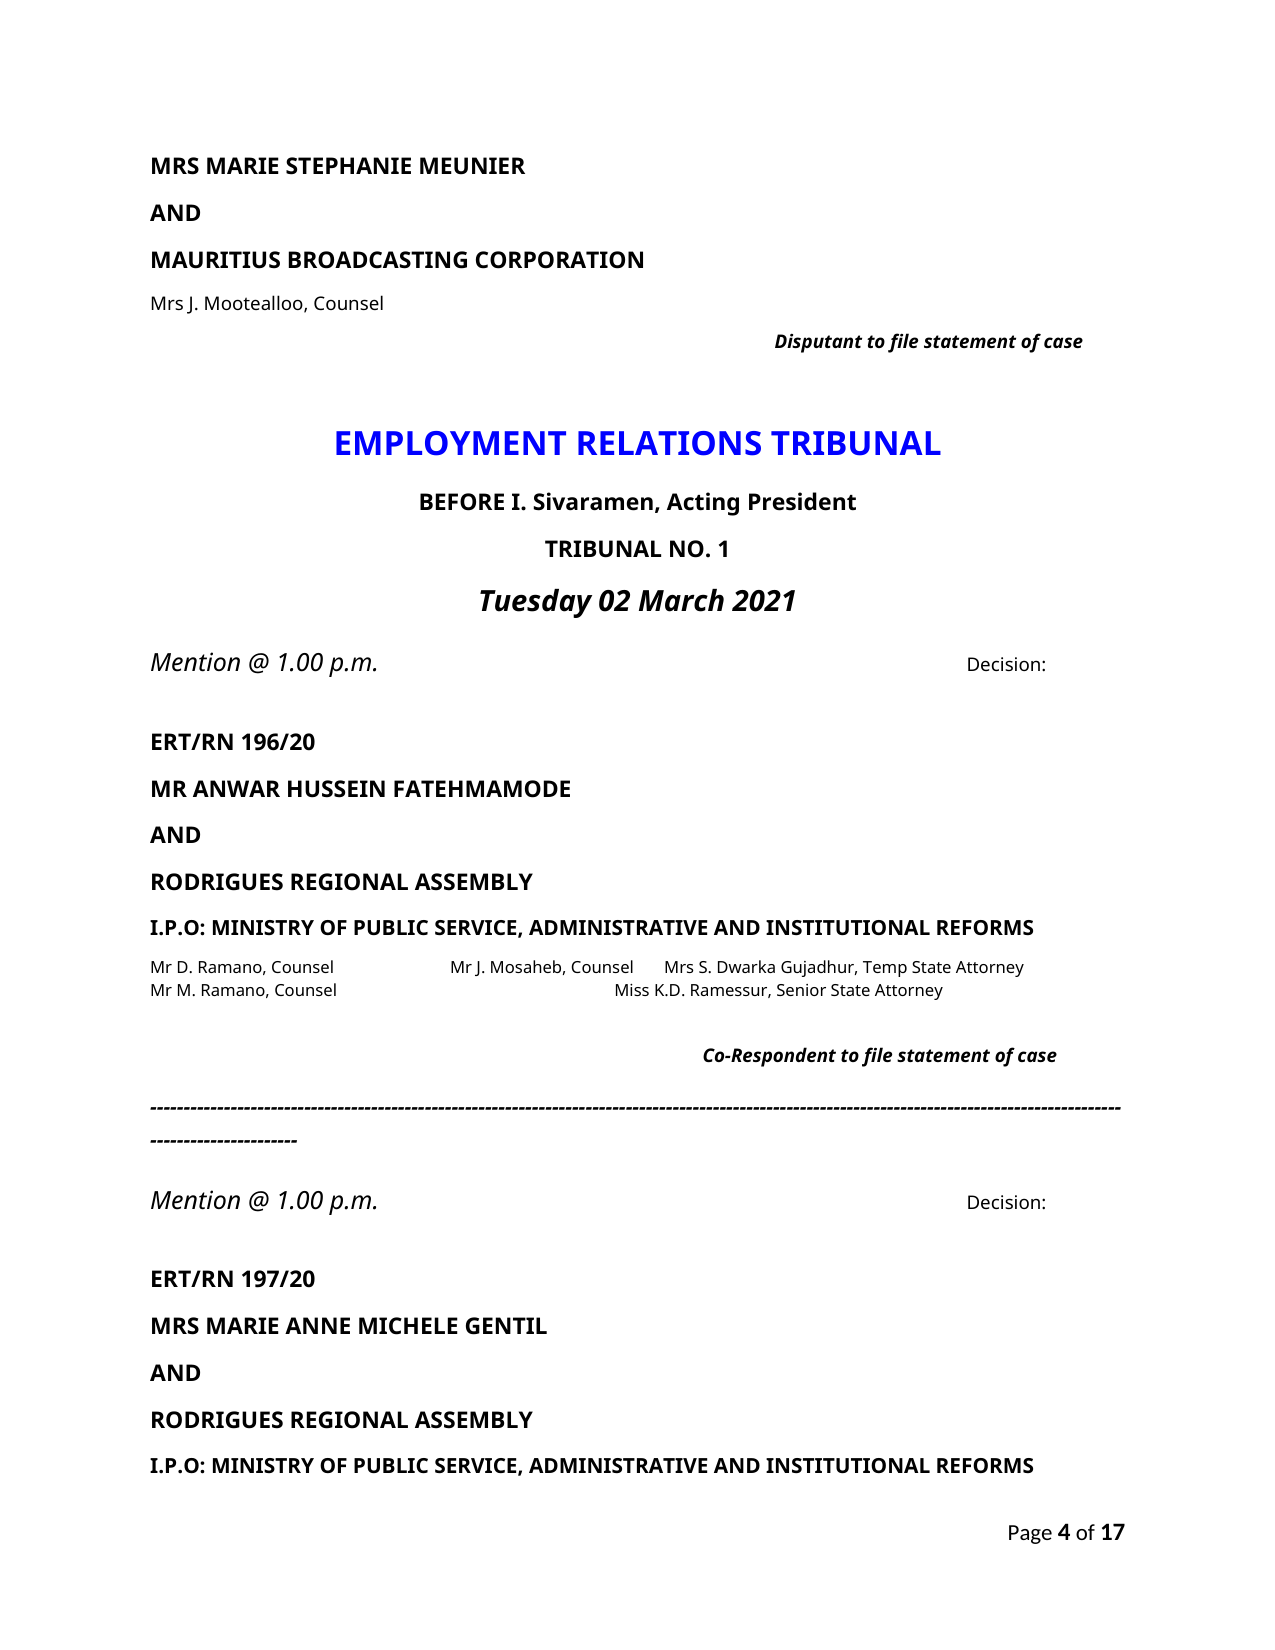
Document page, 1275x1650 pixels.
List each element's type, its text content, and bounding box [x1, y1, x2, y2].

text ----------------------------------------------------------------------------------------------------------------------------------------------------------------------- [150, 1092, 1125, 1153]
text Mr D. Ramano, Counsel Mr J. Mosaheb, Counsel Mrs S. Dwarka Gujadhur, Temp State Attorney [150, 956, 1125, 978]
text AND [150, 1357, 1125, 1388]
text MRS MARIE STEPHANIE MEUNIER [150, 150, 1125, 181]
text MRS MARIE ANNE MICHELE GENTIL [150, 1310, 1125, 1341]
text ERT/RN 196/20 [150, 726, 1125, 757]
text ERT/RN 197/20 [150, 1263, 1125, 1294]
text BEFORE I. Sivaramen, Acting President [150, 486, 1125, 518]
text Disputant to file statement of case [150, 329, 1125, 354]
text AND [150, 197, 1125, 228]
text MAURITIUS BROADCASTING CORPORATION [150, 244, 1125, 275]
text Mention @ 1.00 p.m. Decision: [150, 645, 1125, 679]
text RODRIGUES REGIONAL ASSEMBLY [150, 1404, 1125, 1435]
text Mention @ 1.00 p.m. Decision: [150, 1182, 1125, 1216]
text Mr M. Ramano, Counsel Miss K.D. Ramessur, Senior State Attorney [150, 978, 1125, 1001]
text I.P.O: MINISTRY OF PUBLIC SERVICE, ADMINISTRATIVE AND INSTITUTIONAL REFORMS [150, 1451, 1125, 1479]
text RODRIGUES REGIONAL ASSEMBLY [150, 866, 1125, 898]
text Mrs J. Mootealloo, Counsel [150, 291, 1125, 316]
text EMPLOYMENT RELATIONS TRIBUNAL [150, 420, 1125, 466]
text Co-Respondent to file statement of case [150, 1042, 1125, 1067]
text TRIBUNAL NO. 1 [150, 533, 1125, 564]
text AND [150, 819, 1125, 851]
text MR ANWAR HUSSEIN FATEHMAMODE [150, 773, 1125, 804]
text I.P.O: MINISTRY OF PUBLIC SERVICE, ADMINISTRATIVE AND INSTITUTIONAL REFORMS [150, 913, 1125, 942]
text Tuesday 02 March 2021 [150, 580, 1125, 620]
